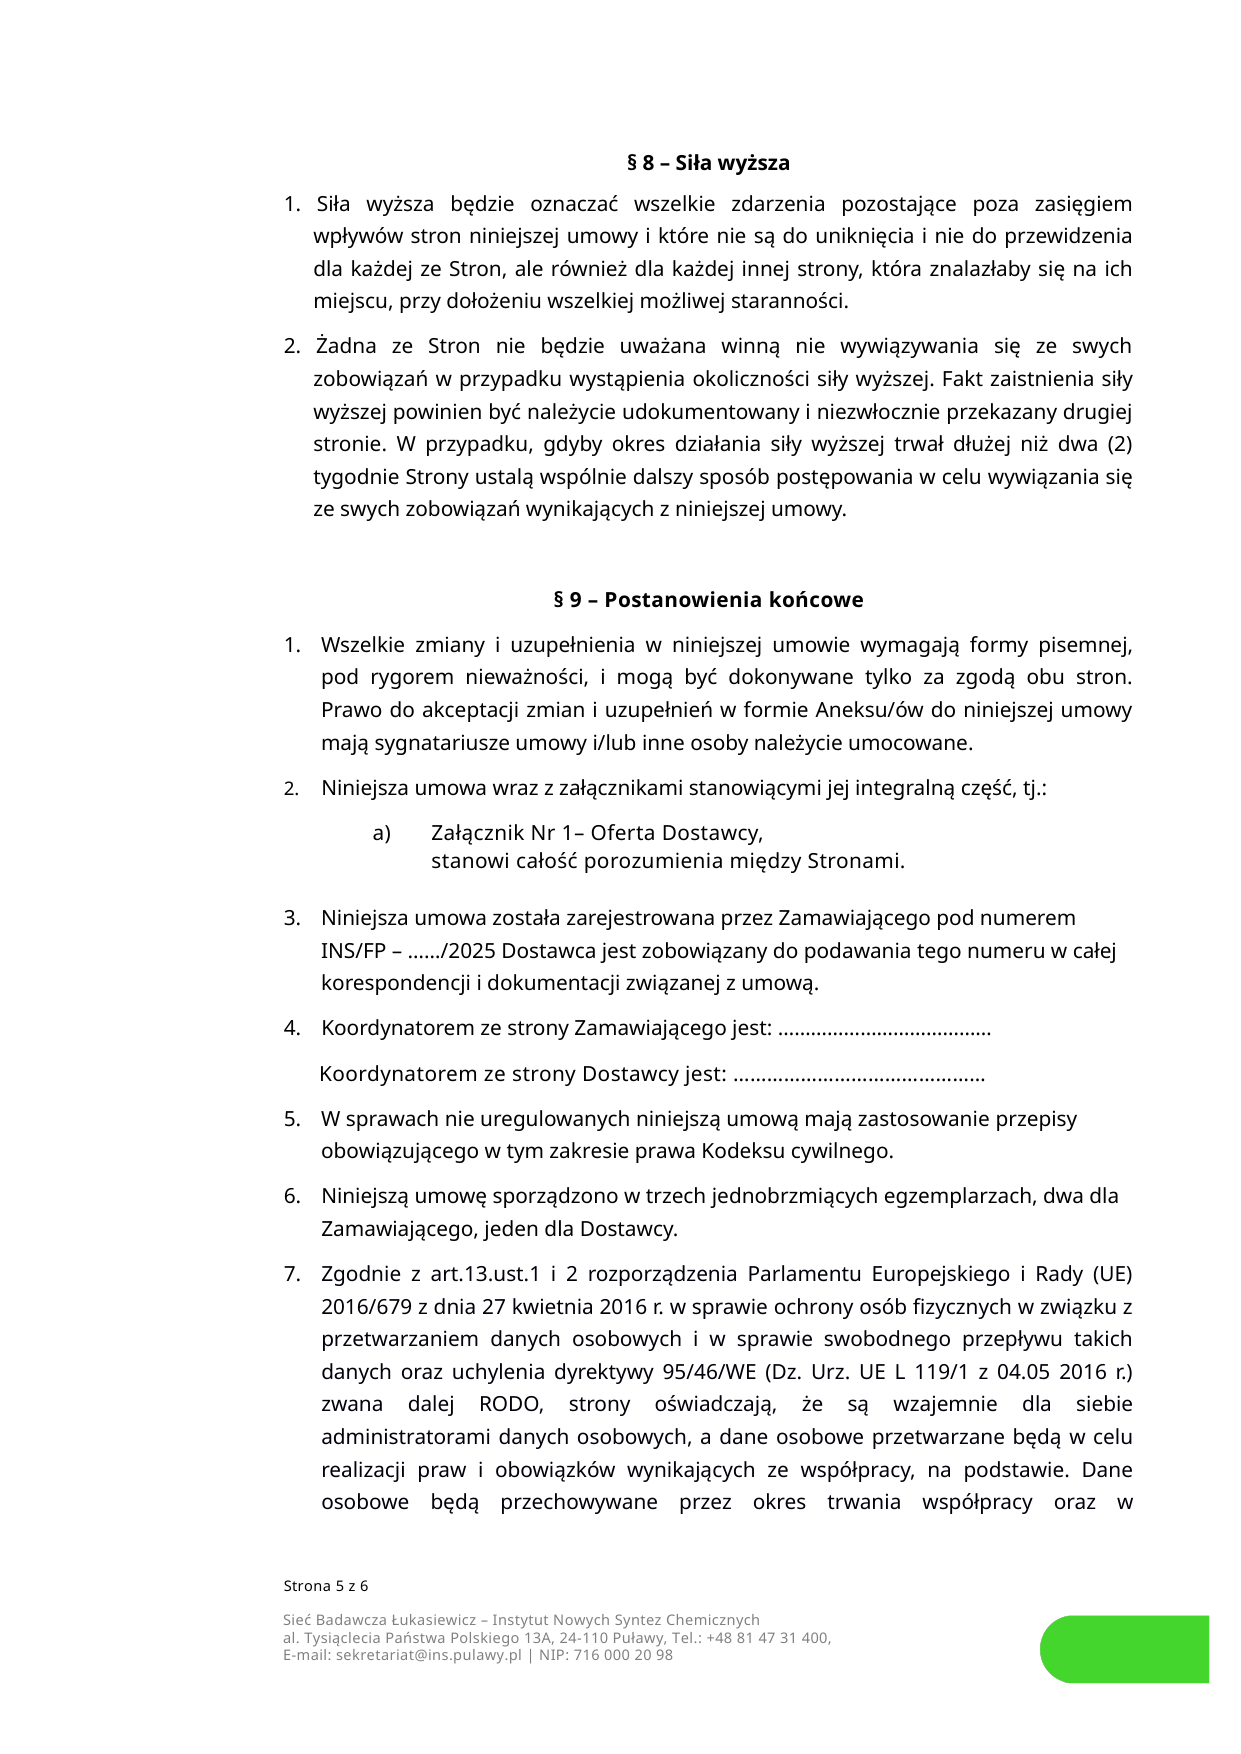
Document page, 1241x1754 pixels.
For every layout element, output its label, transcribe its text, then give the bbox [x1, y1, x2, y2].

list Niniejszą umowę sporządzono w trzech jednobrzmiących egzemplarzach, dwa dla Zamawiającego, jeden dla Dostawcy. [283, 1181, 1134, 1242]
text Koordynatorem ze strony Dostawcy jest: ……………………………………… [313, 1059, 1134, 1087]
list Niniejsza umowa wraz z załącznikami stanowiącymi jej integralną część, tj.: [283, 773, 1134, 801]
list W sprawach nie uregulowanych niniejszą umową mają zastosowanie przepisy obowiązującego w tym zakresie prawa Kodeksu cywilnego. [283, 1104, 1134, 1165]
text 1. Siła wyższa będzie oznaczać wszelkie zdarzenia pozostające poza zasięgiem wpływów stron niniejszej umowy i które nie są do uniknięcia i nie do przewidzenia dla każdej ze Stron, ale również dla każdej innej strony, która znalazłaby się na ich miejscu, przy dołożeniu wszelkiej możliwej staranności. [283, 189, 1134, 315]
list Koordynatorem ze strony Zamawiającego jest: ………………………………… [283, 1013, 1134, 1042]
text stanowi całość porozumienia między Stronami. [431, 846, 1134, 875]
list Załącznik Nr 1– Oferta Dostawcy, [372, 818, 1134, 846]
list Niniejsza umowa została zarejestrowana przez Zamawiającego pod numerem INS/FP – ……/2025 Dostawca jest zobowiązany do podawania tego numeru w całej korespondencji i dokumentacji związanej z umową. [283, 903, 1134, 997]
picture [1036, 1611, 1239, 1752]
text 2. Żadna ze Stron nie będzie uważana winną nie wywiązywania się ze swych zobowiązań w przypadku wystąpienia okoliczności siły wyższej. Fakt zaistnienia siły wyższej powinien być należycie udokumentowany i niezwłocznie przekazany drugiej stronie. W przypadku, gdyby okres działania siły wyższej trwał dłużej niż dwa (2) tygodnie Strony ustalą wspólnie dalszy sposób postępowania w celu wywiązania się ze swych zobowiązań wynikających z niniejszej umowy. [283, 332, 1134, 523]
text § 8 – Siła wyższa [283, 148, 1134, 176]
text § 9 – Postanowienia końcowe [283, 585, 1134, 613]
list Wszelkie zmiany i uzupełnienia w niniejszej umowie wymagają formy pisemnej, pod rygorem nieważności, i mogą być dokonywane tylko za zgodą obu stron. Prawo do akceptacji zmian i uzupełnień w formie Aneksu/ów do niniejszej umowy mają sygnatariusze umowy i/lub inne osoby należycie umocowane. [283, 630, 1134, 756]
